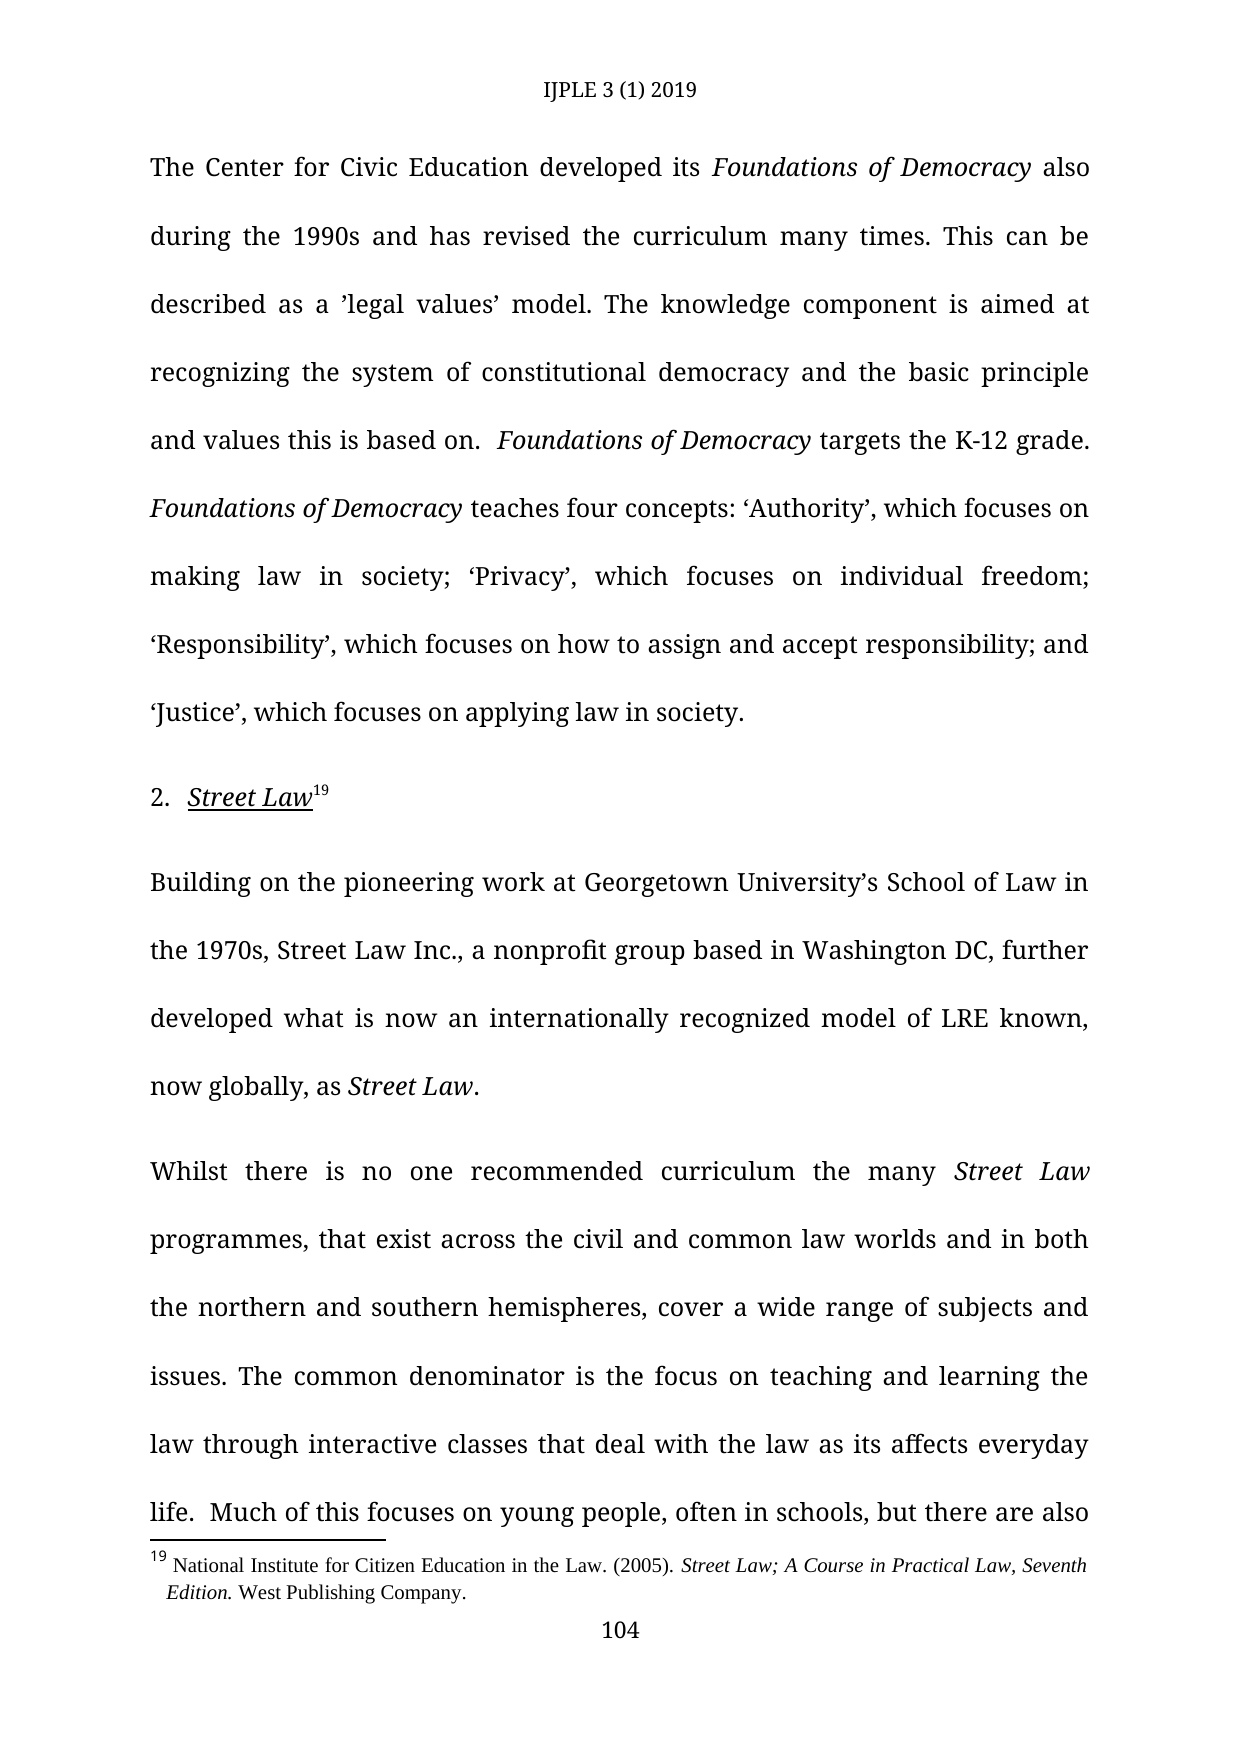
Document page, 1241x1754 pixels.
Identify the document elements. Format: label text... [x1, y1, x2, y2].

text The Center for Civic Education developed its Foundations of Democracy also during the 1990s and has revised the curriculum many times. This can be described as a ’legal values’ model. The knowledge component is aimed at recognizing the system of constitutional democracy and the basic principle and values this is based on. Foundations of Democracy targets the K-12 grade. Foundations of Democracy teaches four concepts: ‘Authority’, which focuses on making law in society; ‘Privacy’, which focuses on individual freedom; ‘Responsibility’, which focuses on how to assign and accept responsibility; and ‘Justice’, which focuses on applying law in society. [150, 150, 1090, 729]
text Building on the pioneering work at Georgetown University’s School of Law in the 1970s, Street Law Inc., a nonprofit group based in Washington DC, further developed what is now an internationally recognized model of LRE known, now globally, as Street Law. [150, 864, 1090, 1103]
text 2. Street Law [150, 780, 1090, 814]
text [150, 1154, 1090, 1528]
